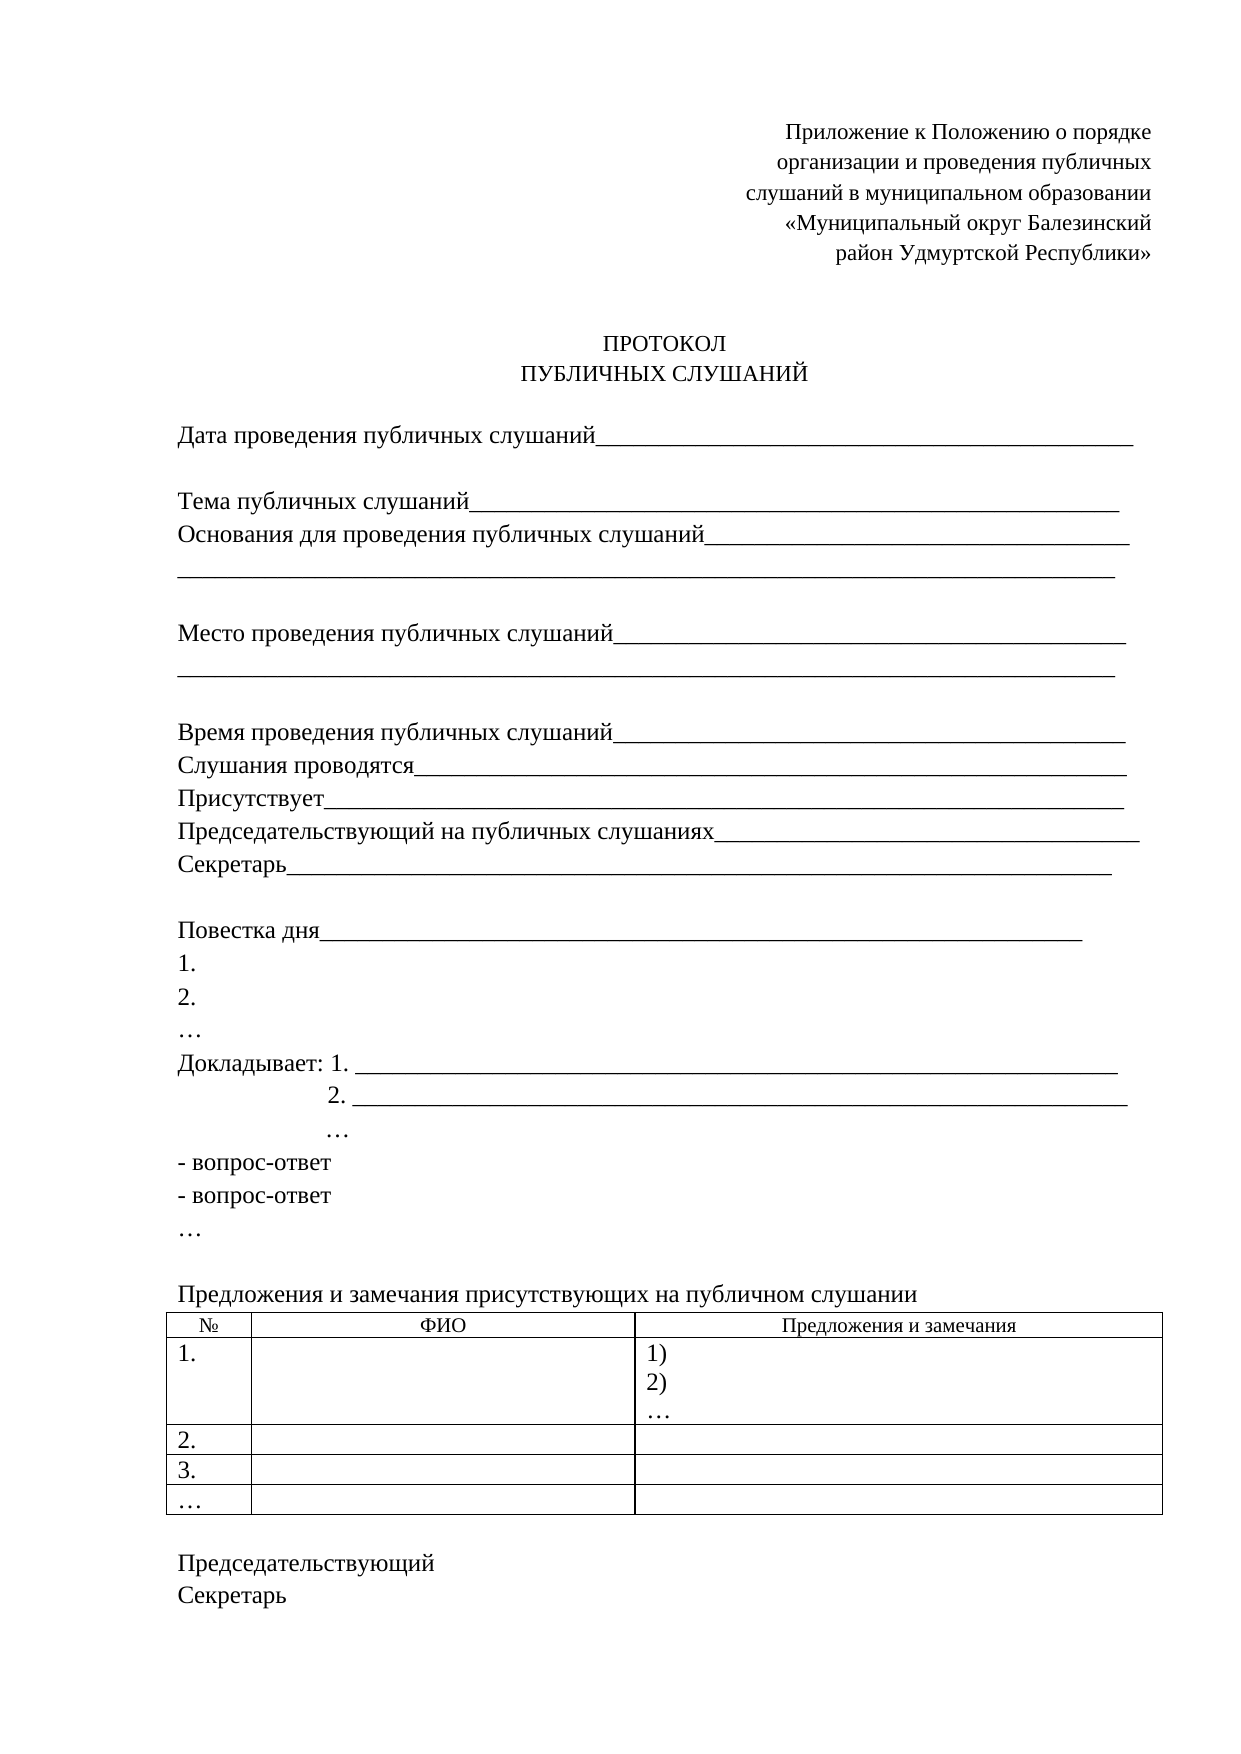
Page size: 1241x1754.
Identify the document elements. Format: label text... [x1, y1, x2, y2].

text слушаний в муниципальном образовании [177, 178, 1152, 205]
text Повестка дня_____________________________________________________________ [177, 916, 1152, 944]
text Секретарь__________________________________________________________________ [177, 849, 1152, 878]
text 2. ______________________________________________________________ [177, 1081, 1152, 1109]
text район Удмуртской Республики» [177, 239, 1152, 265]
table_cell 2. [167, 1425, 251, 1454]
text организации и проведения публичных [177, 148, 1152, 175]
table_header ФИО [252, 1313, 634, 1337]
table_header Предложения и замечания [636, 1313, 1162, 1337]
table_cell [252, 1485, 634, 1513]
text ___________________________________________________________________________ [177, 651, 1152, 680]
table_cell [252, 1338, 634, 1424]
table_cell 3. [167, 1455, 251, 1484]
text «Муниципальный округ Балезинский [177, 209, 1152, 235]
table_cell [636, 1425, 1162, 1454]
text - вопрос-ответ [177, 1180, 1152, 1208]
text ПУБЛИЧНЫХ СЛУШАНИЙ [177, 360, 1152, 386]
table_cell … [167, 1485, 251, 1513]
text … [177, 1014, 1152, 1043]
table_cell [252, 1425, 634, 1454]
text … [325, 1114, 1152, 1142]
text Присутствует________________________________________________________________ [177, 783, 1152, 812]
table_cell [636, 1485, 1162, 1513]
table_header № [167, 1313, 251, 1337]
text … [177, 1213, 1152, 1241]
text 2. [177, 982, 1152, 1010]
text Председательствующий на публичных слушаниях__________________________________ [177, 816, 1152, 845]
text Дата проведения публичных слушаний___________________________________________ [177, 420, 1152, 449]
table_cell [252, 1455, 634, 1484]
text Председательствующий [177, 1548, 1152, 1576]
text Время проведения публичных слушаний_________________________________________ [177, 717, 1152, 746]
text Докладывает: 1. _____________________________________________________________ [177, 1048, 1152, 1076]
text Основания для проведения публичных слушаний__________________________________ [177, 519, 1152, 548]
text - вопрос-ответ [177, 1147, 1152, 1175]
text Предложения и замечания присутствующих на публичном слушании [177, 1279, 1152, 1307]
text Приложение к Положению о порядке [177, 118, 1152, 144]
table_cell [636, 1455, 1162, 1484]
text Слушания проводятся_________________________________________________________ [177, 750, 1152, 779]
table_cell 1) 2) … [636, 1338, 1162, 1424]
table_cell 1. [167, 1338, 251, 1424]
text Место проведения публичных слушаний_________________________________________ [177, 618, 1152, 647]
text 1. [177, 948, 1152, 977]
text Секретарь [177, 1581, 1152, 1609]
text ПРОТОКОЛ [177, 329, 1152, 356]
text ___________________________________________________________________________ [177, 552, 1152, 581]
text Тема публичных слушаний____________________________________________________ [177, 486, 1152, 515]
